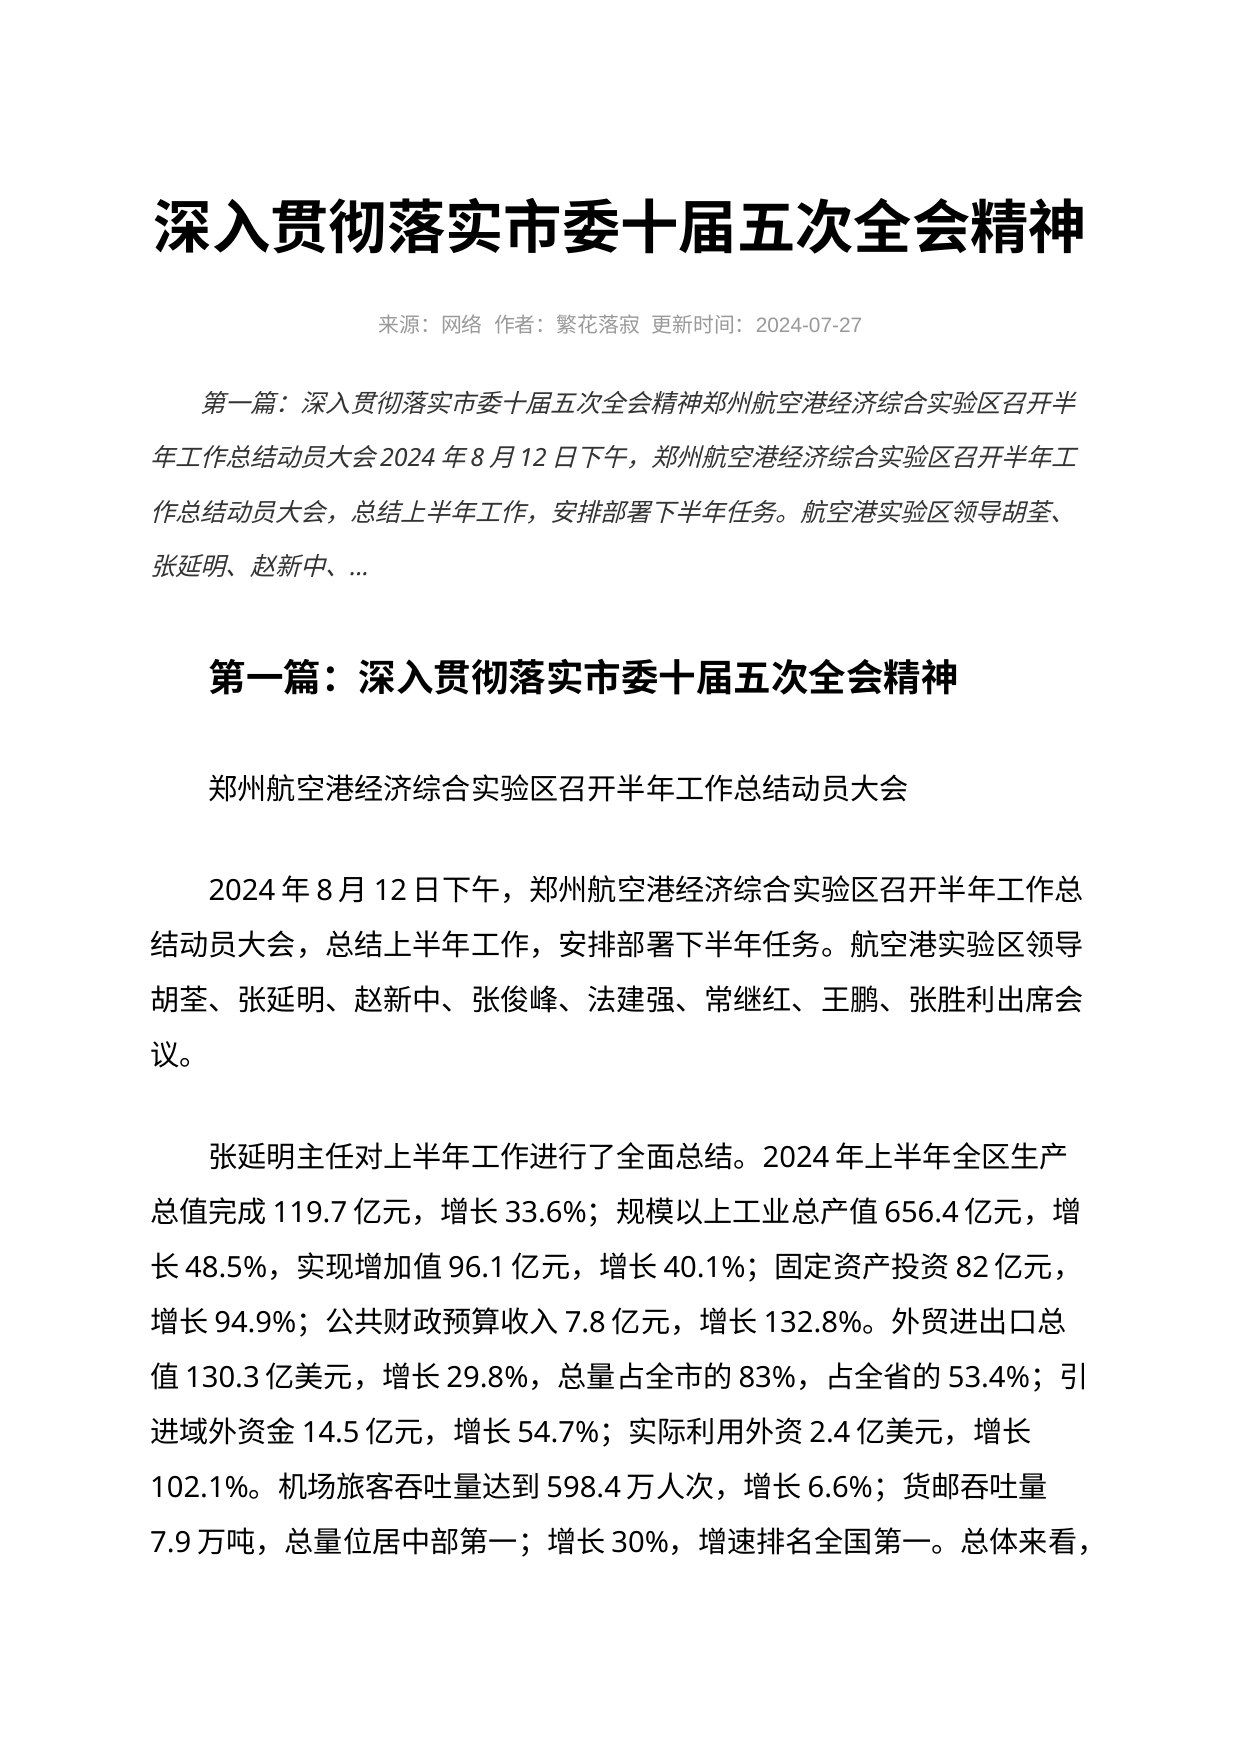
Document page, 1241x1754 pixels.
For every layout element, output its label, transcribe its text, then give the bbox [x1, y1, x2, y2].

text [150, 1133, 1090, 1561]
text 第一篇：深入贯彻落实市委十届五次全会精神 [150, 648, 1090, 702]
text 郑州航空港经济综合实验区召开半年工作总结动员大会 [150, 765, 1090, 807]
text 第一篇：深入贯彻落实市委十届五次全会精神郑州航空港经济综合实验区召开半年工作总结动员大会2024年8月12日下午，郑州航空港经济综合实验区召开半年工作总结动员大会，总结上半年工作，安排部署下半年任务。航空港实验区领导胡荃、张延明、赵新中、... [150, 383, 1090, 583]
subtitle 深入贯彻落实市委十届五次全会精神 [150, 181, 1090, 266]
text 2024年8月12日下午，郑州航空港经济综合实验区召开半年工作总结动员大会，总结上半年工作，安排部署下半年任务。航空港实验区领导胡荃、张延明、赵新中、张俊峰、法建强、常继红、王鹏、张胜利出席会议。 [150, 867, 1090, 1074]
text 来源：网络 作者：繁花落寂 更新时间：2024-07-27 [150, 313, 1090, 337]
